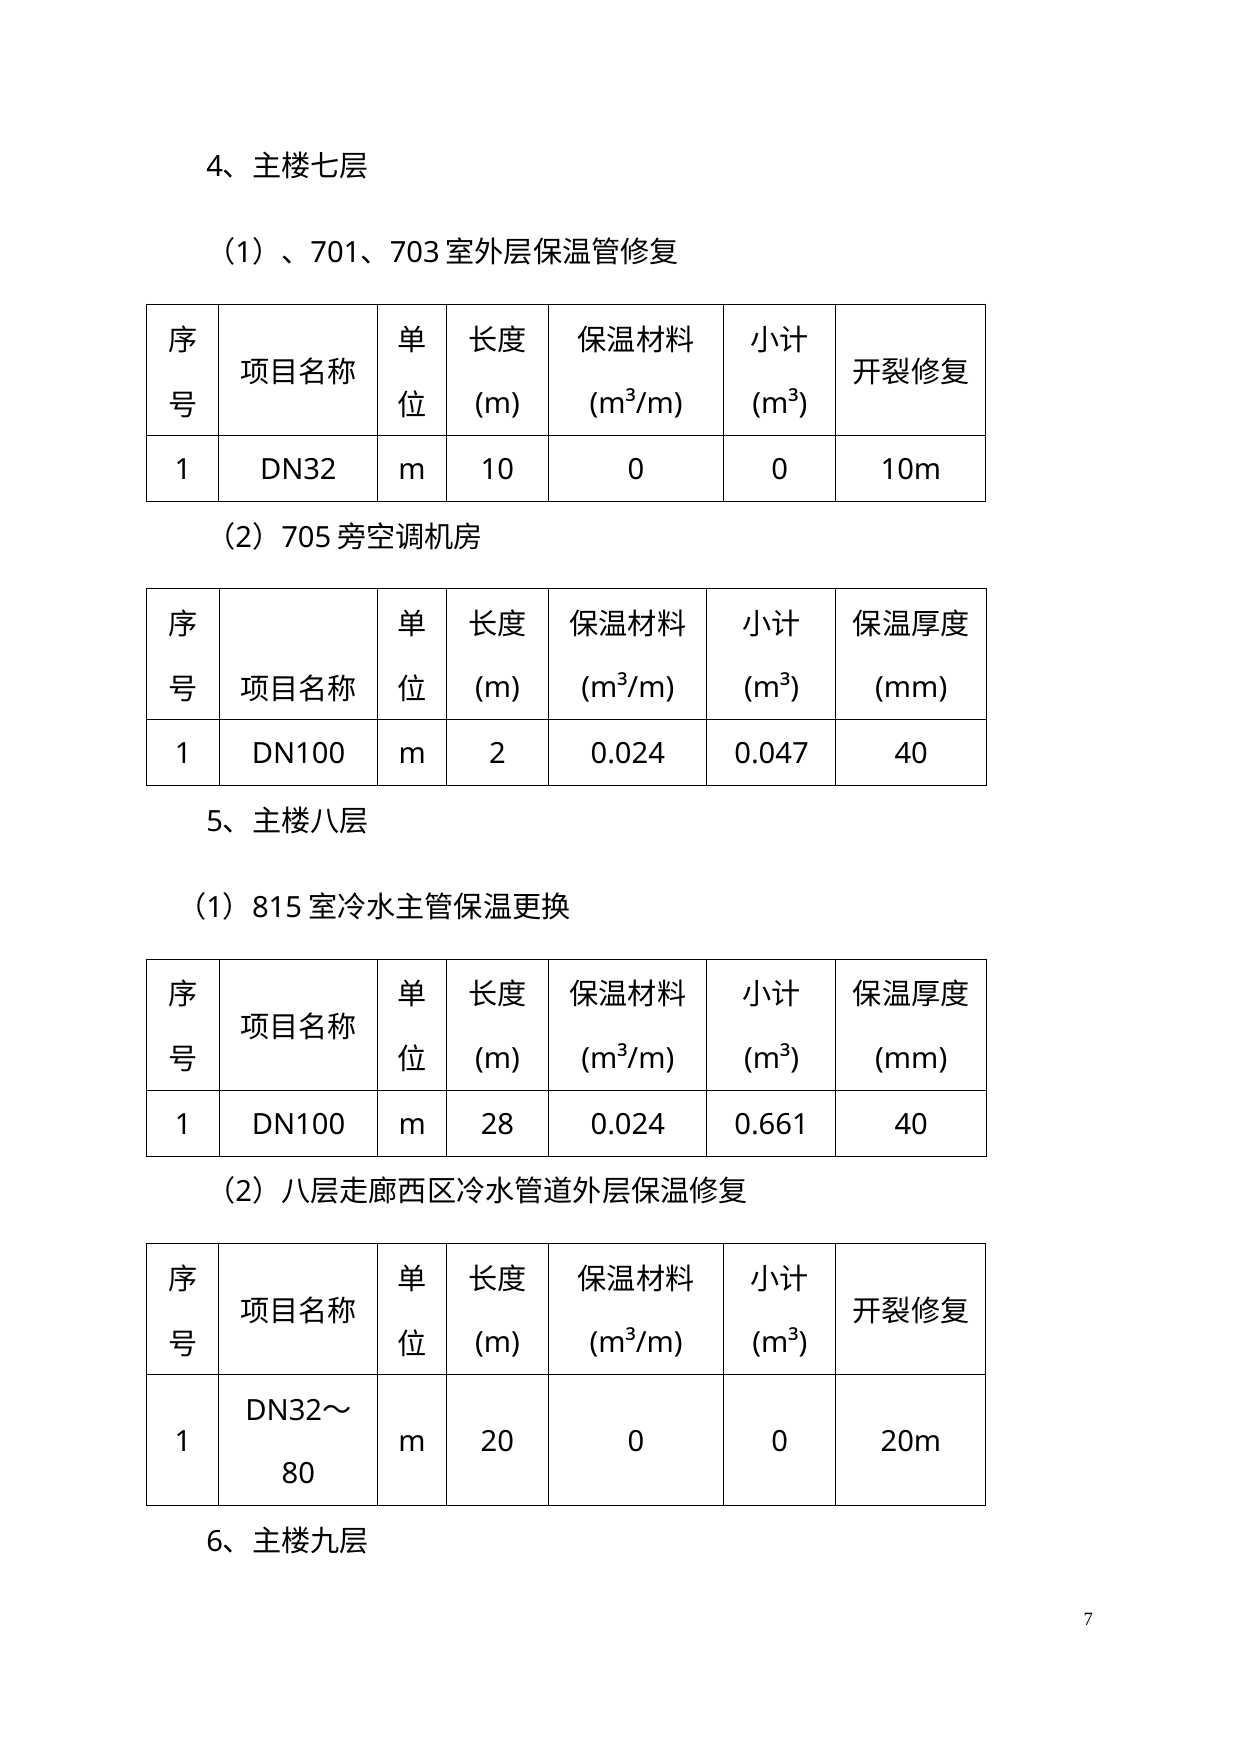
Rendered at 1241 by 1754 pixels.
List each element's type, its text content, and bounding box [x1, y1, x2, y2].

text 5、主楼八层 [148, 786, 1092, 851]
table_cell 0.024 [549, 1091, 706, 1156]
table_header 保温厚度(mm) [836, 960, 986, 1089]
text （1）、701、703室外层保温管修复 [148, 218, 1092, 283]
table_header 单位 [378, 305, 446, 435]
table_cell 28 [447, 1091, 548, 1156]
table_header 长度(m) [447, 305, 548, 435]
table_cell 40 [836, 1091, 986, 1156]
table_header 小计(m³) [724, 1244, 835, 1374]
table_cell 0.661 [707, 1091, 835, 1156]
table_cell 1 [147, 436, 218, 501]
table_header 保温材料(m³/m) [549, 589, 706, 719]
table_header 长度(m) [447, 1244, 548, 1374]
table_cell 0.047 [707, 720, 835, 785]
table_header 项目名称 [219, 1244, 377, 1374]
table_header 序号 [147, 589, 219, 719]
table_header 序号 [147, 1244, 218, 1374]
table_cell m [378, 436, 446, 501]
table_header 项目名称 [220, 589, 377, 719]
table_cell m [378, 1091, 446, 1156]
table_cell 20m [836, 1375, 985, 1505]
table_header 保温材料(m³/m) [549, 1244, 723, 1374]
table_cell m [378, 1375, 446, 1505]
table_header 单位 [378, 960, 446, 1089]
table_header 长度(m) [447, 960, 548, 1089]
table_header 单位 [378, 589, 446, 719]
table_header 序号 [147, 305, 218, 435]
table_header 开裂修复 [836, 1244, 985, 1374]
table_header 单位 [378, 1244, 446, 1374]
table_cell 0 [724, 1375, 835, 1505]
table_cell DN32～80 [219, 1375, 377, 1505]
table_header 序号 [147, 960, 219, 1089]
table_cell 0 [724, 436, 835, 501]
table_header 项目名称 [220, 960, 377, 1089]
table_cell 40 [836, 720, 986, 785]
table_cell m [378, 720, 446, 785]
table_cell 1 [147, 720, 219, 785]
table_cell DN100 [220, 720, 377, 785]
table_header 保温材料(m³/m) [549, 305, 723, 435]
table_header 保温材料(m³/m) [549, 960, 706, 1089]
text （1）815室冷水主管保温更换 [148, 872, 1092, 937]
table_header 保温厚度(mm) [836, 589, 986, 719]
table_header 小计(m³) [724, 305, 835, 435]
table_cell 0 [549, 436, 723, 501]
table_header 长度(m) [447, 589, 548, 719]
table_cell 2 [447, 720, 548, 785]
table_cell DN32 [219, 436, 377, 501]
table_cell DN100 [220, 1091, 377, 1156]
text 4、主楼七层 [148, 132, 1092, 197]
table_header 项目名称 [219, 305, 377, 435]
text （2）八层走廊西区冷水管道外层保温修复 [148, 1157, 1092, 1222]
table_cell 20 [447, 1375, 548, 1505]
table_cell 10m [836, 436, 985, 501]
table_cell 0 [549, 1375, 723, 1505]
table_header 小计(m³) [707, 589, 835, 719]
table_header 开裂修复 [836, 305, 985, 435]
table_header 小计(m³) [707, 960, 835, 1089]
table_cell 0.024 [549, 720, 706, 785]
text （2）705旁空调机房 [148, 502, 1092, 567]
table_cell 10 [447, 436, 548, 501]
table_cell 1 [147, 1091, 219, 1156]
table_cell 1 [147, 1375, 218, 1505]
text 6、主楼九层 [148, 1506, 1092, 1571]
